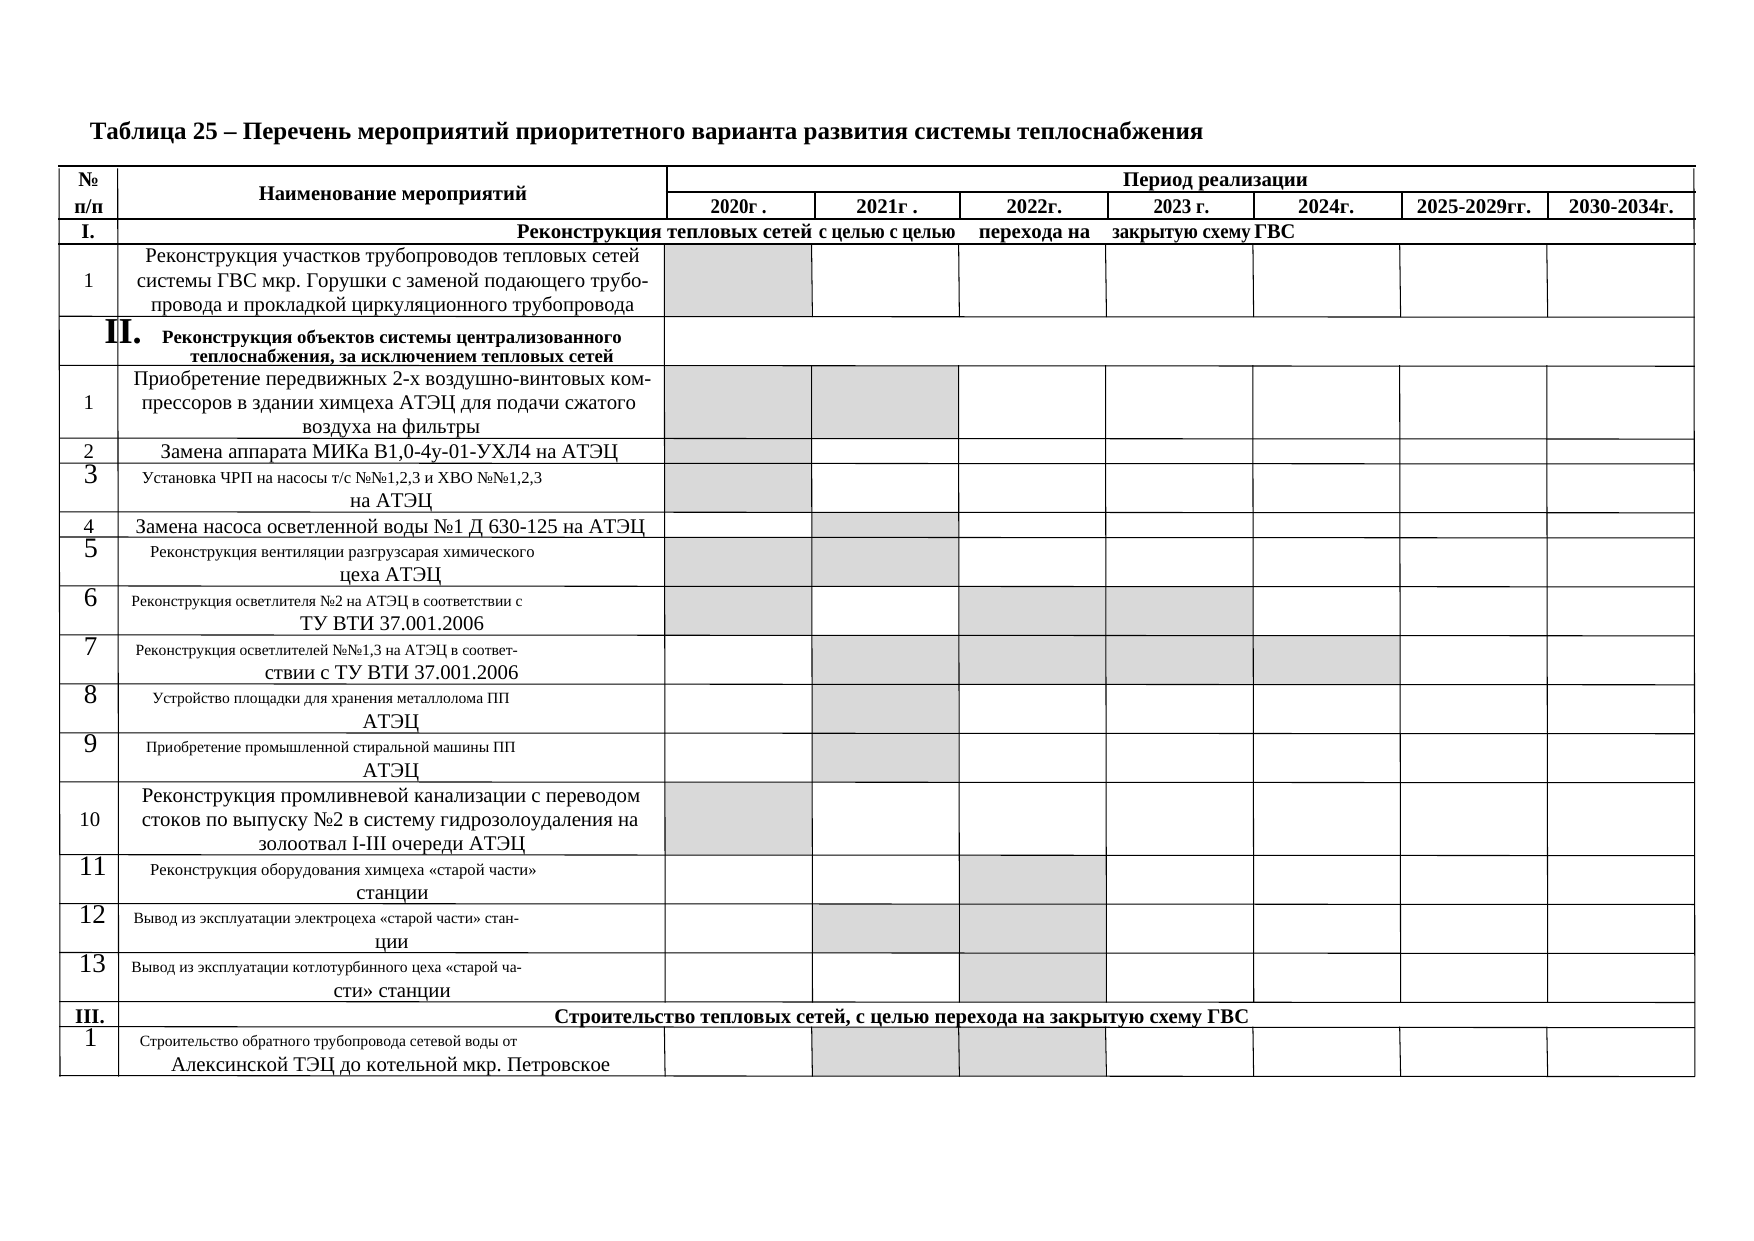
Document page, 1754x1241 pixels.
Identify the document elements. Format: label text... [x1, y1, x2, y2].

list Устройство площадки для хранения металлолома ПП [84, 685, 1696, 709]
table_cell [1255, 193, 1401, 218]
text 1 прессоров в здании химцеха АТЭЦ для подачи сжатого [83, 390, 1696, 414]
text Таблица 25 – Перечень мероприятий приоритетного варианта развития системы теплоснабжения [89, 116, 1696, 144]
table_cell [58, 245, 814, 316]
text АТЭЦ [362, 758, 1696, 782]
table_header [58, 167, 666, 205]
text Реконструкция промливневой канализации с переводом [142, 783, 1696, 807]
text 2 Замена аппарата МИКа В1,0-4у-01-УХЛ4 на АТЭЦ [83, 439, 1696, 463]
text ствии с ТУ ВТИ 37.001.2006 [264, 660, 1696, 684]
text на АТЭЦ [350, 488, 1696, 512]
text ТУ ВТИ 37.001.2006 [300, 611, 1696, 635]
text ции [375, 929, 1696, 953]
text сти» станции [333, 978, 1696, 1002]
text золоотвал I-III очереди АТЭЦ [258, 831, 1696, 855]
text цеха АТЭЦ [339, 562, 1696, 586]
list Реконструкция осветлителей №№1,3 на АТЭЦ в соответ- [84, 636, 1696, 660]
list Приобретение промышленной стиральной машины ПП [84, 734, 1696, 758]
list Вывод из эксплуатации электроцеха «старой части» стан- [78, 905, 1696, 929]
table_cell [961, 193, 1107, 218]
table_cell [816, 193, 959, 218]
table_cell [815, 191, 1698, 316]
text воздуха на фильтры [302, 414, 1696, 438]
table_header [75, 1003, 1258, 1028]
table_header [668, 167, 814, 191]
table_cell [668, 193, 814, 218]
list Установка ЧРП на насосы т/с №№1,2,3 и ХВО №№1,2,3 [84, 463, 1696, 488]
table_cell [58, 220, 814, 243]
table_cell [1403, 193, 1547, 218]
text станции [356, 880, 1696, 904]
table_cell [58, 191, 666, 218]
text Алексинской ТЭЦ до котельной мкр. Петровское [171, 1052, 1696, 1076]
text 4 Замена насоса осветленной воды №1 Д 630-125 на АТЭЦ [83, 513, 1696, 538]
list Вывод из эксплуатации котлотурбинного цеха «старой ча- [78, 954, 1696, 978]
list Реконструкция вентиляции разгрузсарая химического [84, 538, 1696, 562]
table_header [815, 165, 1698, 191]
text 10 стоков по выпуску №2 в систему гидрозолоудаления на [79, 807, 1696, 831]
list Реконструкция оборудования химцеха «старой части» [78, 855, 1696, 880]
list Строительство обратного трубопровода сетевой воды от [84, 1028, 1696, 1051]
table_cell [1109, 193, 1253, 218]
text Приобретение передвижных 2-х воздушно-винтовых ком- [133, 366, 1696, 390]
list Реконструкция осветлителя №2 на АТЭЦ в соответствии с [84, 587, 1696, 611]
list Реконструкция объектов системы централизованного теплоснабжения, за исключением тепловых сетей [78, 318, 648, 366]
text АТЭЦ [362, 709, 1696, 733]
